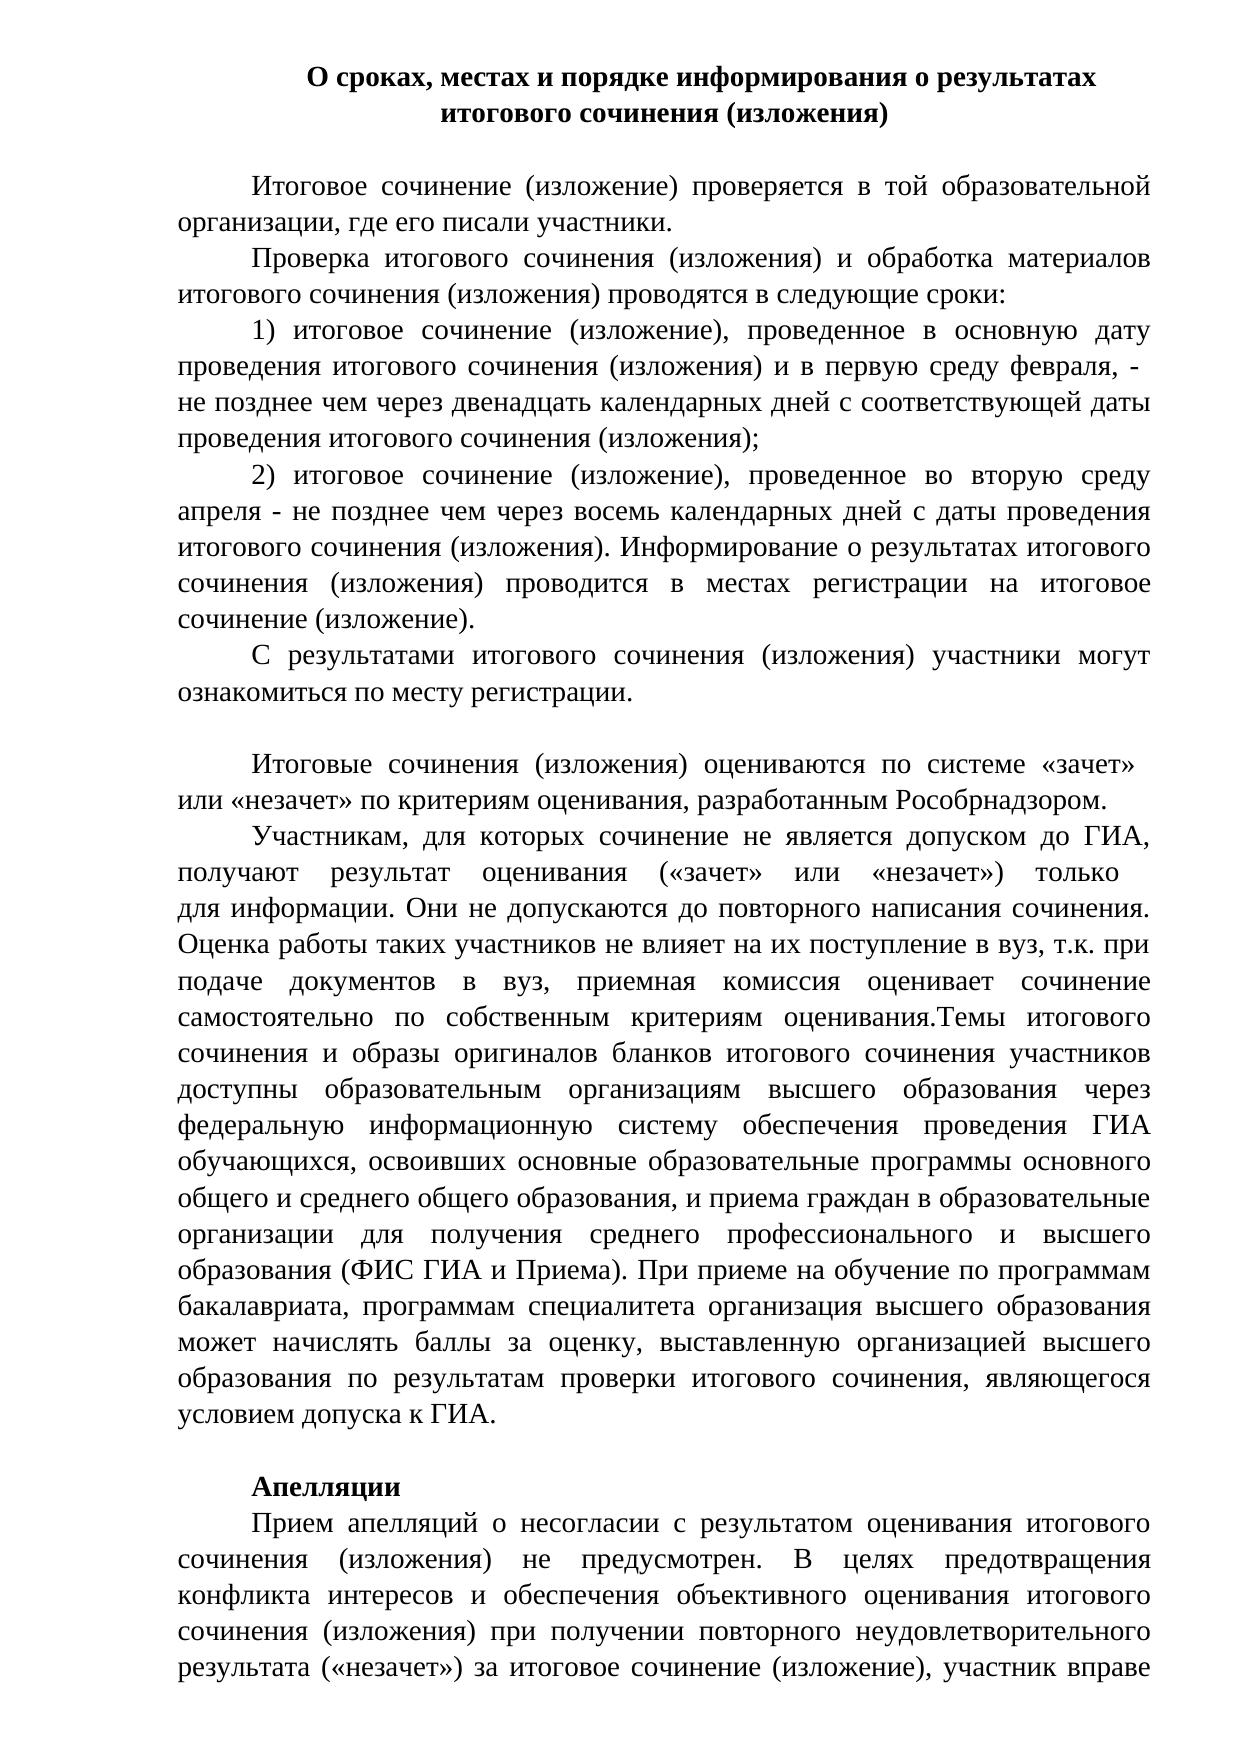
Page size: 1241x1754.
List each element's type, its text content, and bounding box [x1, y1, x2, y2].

text 1) итоговое сочинение (изложение), проведенное в основную дату проведения итогового сочинения (изложения) и в первую среду февраля, - не позднее чем через двенадцать календарных дней с соответствующей даты проведения итогового сочинения (изложения); [177, 312, 1152, 454]
text Итоговые сочинения (изложения) оцениваются по системе «зачет» или «незачет» по критериям оценивания, разработанным Рособрнадзором. [177, 746, 1152, 816]
text Участникам, для которых сочинение не является допуском до ГИА, получают результат оценивания («зачет» или «незачет») только для информации. Они не допускаются до повторного написания сочинения. Оценка работы таких участников не влияет на их поступление в вуз, т.к. при подаче документов в вуз, приемная комиссия оценивает сочинение самостоятельно по собственным критериям оценивания.Темы итогового сочинения и образы оригиналов бланков итогового сочинения участников доступны образовательным организациям высшего образования через федеральную информационную систему обеспечения проведения ГИА обучающихся, освоивших основные образовательные программы основного общего и среднего общего образования, и приема граждан в образовательные организации для получения среднего профессионального и высшего образования (ФИС ГИА и Приема). При приеме на обучение по программам бакалавриата, программам специалитета организация высшего образования может начислять баллы за оценку, выставленную организацией высшего образования по результатам проверки итогового сочинения, являющегося условием допуска к ГИА. [177, 818, 1152, 1430]
text С результатами итогового сочинения (изложения) участники могут ознакомиться по месту регистрации. [177, 637, 1152, 707]
text Итоговое сочинение (изложение) проверяется в той образовательной организации, где его писали участники. [177, 168, 1152, 237]
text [177, 1505, 1152, 1683]
text Проверка итогового сочинения (изложения) и обработка материалов итогового сочинения (изложения) проводятся в следующие сроки: [177, 240, 1152, 309]
text Апелляции [177, 1469, 1152, 1502]
text О сроках, местах и порядке информирования о результатах итогового сочинения (изложения) [177, 59, 1152, 129]
text 2) итоговое сочинение (изложение), проведенное во вторую среду апреля - не позднее чем через восемь календарных дней с даты проведения итогового сочинения (изложения). Информирование о результатах итогового сочинения (изложения) проводится в местах регистрации на итоговое сочинение (изложение). [177, 457, 1152, 635]
